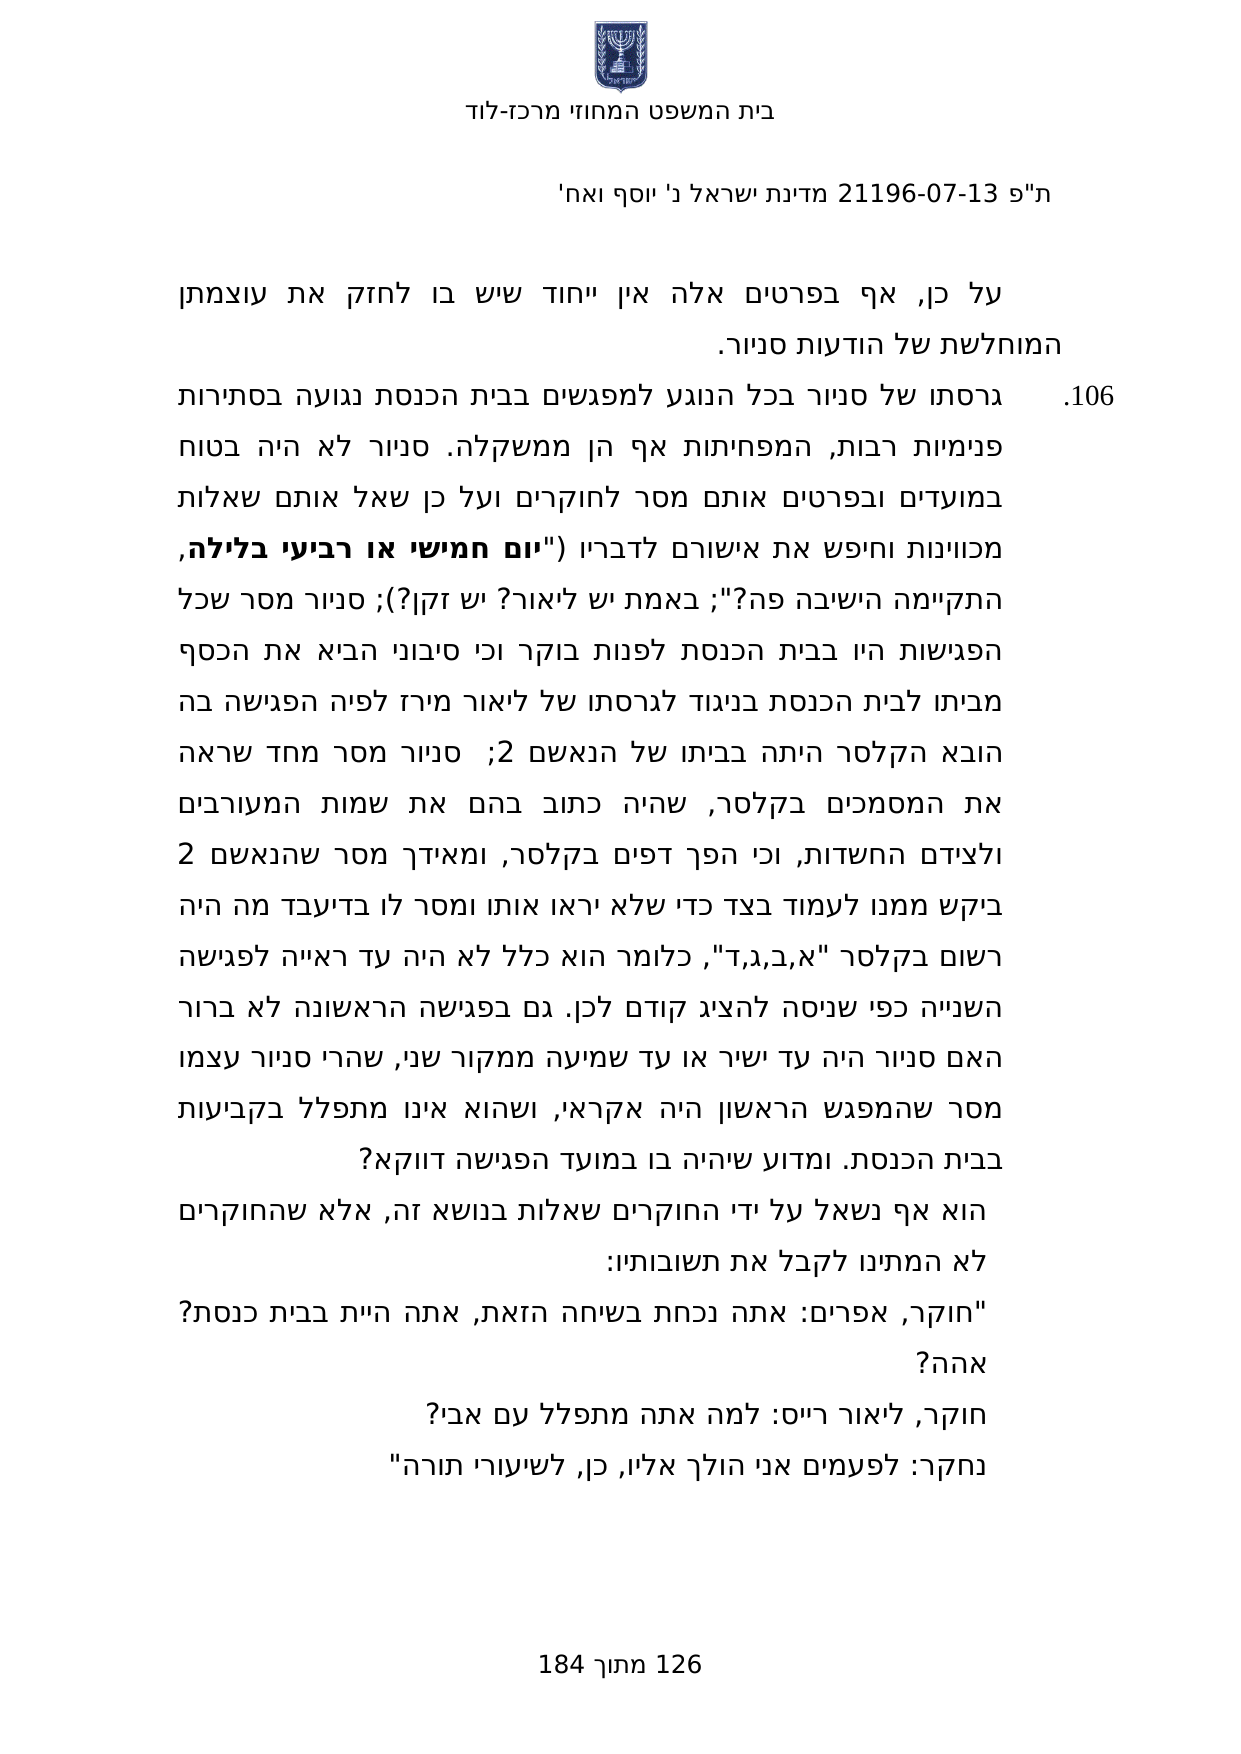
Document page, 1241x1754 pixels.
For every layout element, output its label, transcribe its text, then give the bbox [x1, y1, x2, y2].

list גרסתו של סניור בכל הנוגע למפגשים בבית הכנסת נגועה בסתירות פנימיות רבות, המפחיתות אף הן ממשקלה. סניור לא היה בטוח במועדים ובפרטים אותם מסר לחוקרים ועל כן שאל אותם שאלות מכווינות וחיפש את אישורם לדבריו ("יום חמישי או רביעי בלילה, התקיימה הישיבה פה?"; באמת יש ליאור? יש זקן?); סניור מסר שכל הפגישות היו בבית הכנסת לפנות בוקר וכי סיבוני הביא את הכסף מביתו לבית הכנסת בניגוד לגרסתו של ליאור מירז לפיה הפגישה בה הובא הקלסר היתה בביתו של הנאשם 2; סניור מסר מחד שראה את המסמכים בקלסר, שהיה כתוב בהם את שמות המעורבים ולצידם החשדות, וכי הפך דפים בקלסר, ומאידך מסר שהנאשם 2 ביקש ממנו לעמוד בצד כדי שלא יראו אותו ומסר לו בדיעבד מה היה רשום בקלסר "א,ב,ג,ד", כלומר הוא כלל לא היה עד ראייה לפגישה השנייה כפי שניסה להציג קודם לכן. גם בפגישה הראשונה לא ברור האם סניור היה עד ישיר או עד שמיעה ממקור שני, שהרי סניור עצמו מסר שהמפגש הראשון היה אקראי, ושהוא אינו מתפלל בקביעות בבית הכנסת. ומדוע שיהיה בו במועד הפגישה דווקא? [177, 378, 1063, 1177]
picture [589, 19, 651, 96]
text על כן, אף בפרטים אלה אין ייחוד שיש בו לחזק את עוצמתן המוחלשת של הודעות סניור. [177, 277, 1063, 361]
text "חוקר, אפרים: אתה נכחת בשיחה הזאת, אתה היית בבית כנסת? אהה? [177, 1296, 988, 1380]
text נחקר: לפעמים אני הולך אליו, כן, לשיעורי תורה" [177, 1448, 988, 1482]
text הוא אף נשאל על ידי החוקרים שאלות בנושא זה, אלא שהחוקרים לא המתינו לקבל את תשובותיו: [177, 1194, 988, 1278]
text חוקר, ליאור רייס: למה אתה מתפלל עם אבי? [177, 1397, 988, 1431]
